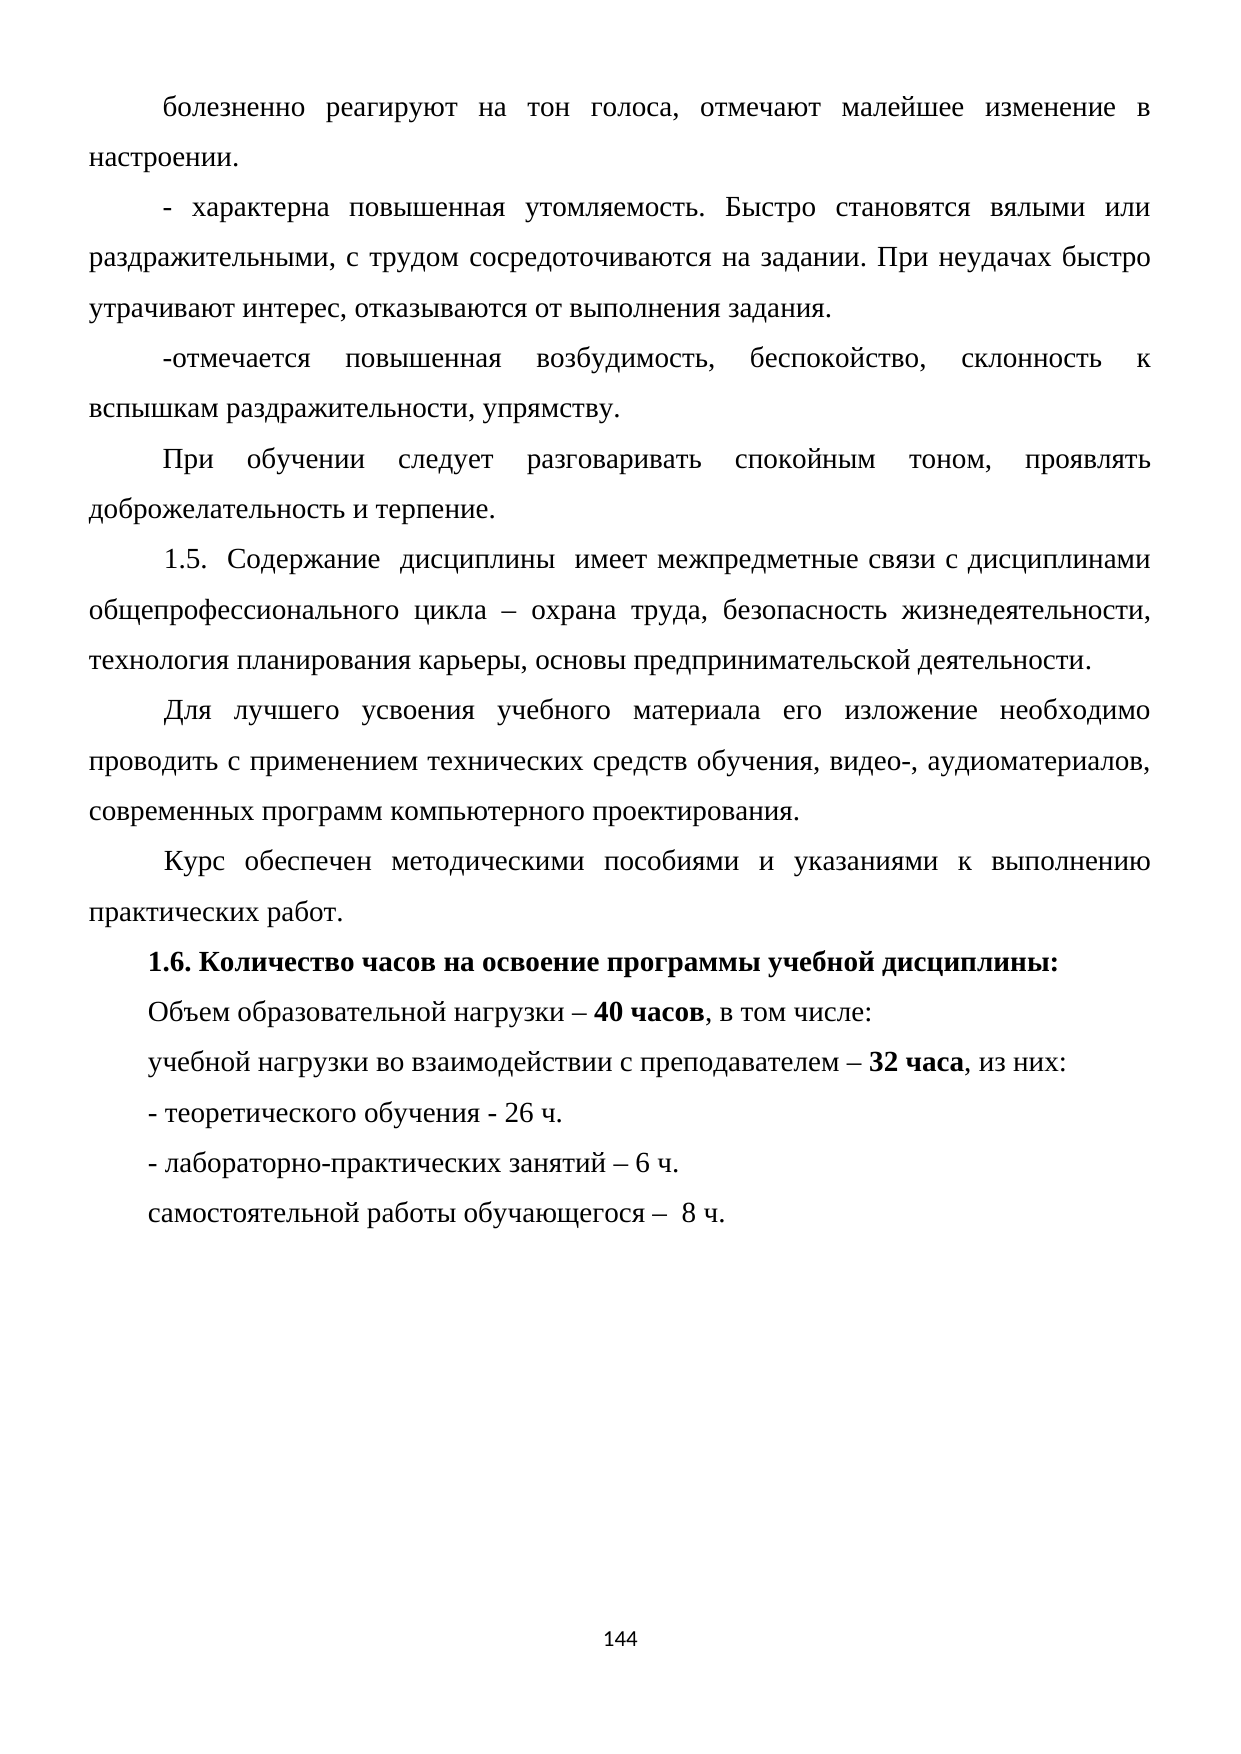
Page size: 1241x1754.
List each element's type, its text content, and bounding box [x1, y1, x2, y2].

text - теоретического обучения - 26 ч. [89, 1095, 1152, 1128]
text - лабораторно-практических занятий – 6 ч. [89, 1145, 1152, 1179]
text самостоятельной работы обучающегося – 8 ч. [89, 1196, 1152, 1229]
text учебной нагрузки во взаимодействии с преподавателем – 32 часа, из них: [89, 1044, 1152, 1078]
text - характерна повышенная утомляемость. Быстро становятся вялыми или раздражительными, с трудом сосредоточиваются на задании. При неудачах быстро утрачивают интерес, отказываются от выполнения задания. [89, 189, 1152, 323]
text При обучении следует разговаривать спокойным тоном, проявлять доброжелательность и терпение. [89, 441, 1152, 525]
text 1.5. Содержание дисциплины имеет межпредметные связи с дисциплинами общепрофессионального цикла – охрана труда, безопасность жизнедеятельности, технология планирования карьеры, основы предпринимательской деятельности. [89, 541, 1152, 676]
text Курс обеспечен методическими пособиями и указаниями к выполнению практических работ. [89, 843, 1152, 927]
text 1.6. Количество часов на освоение программы учебной дисциплины: [89, 944, 1152, 977]
text Для лучшего усвоения учебного материала его изложение необходимо проводить с применением технических средств обучения, видео-, аудиоматериалов, современных программ компьютерного проектирования. [89, 692, 1152, 827]
text Объем образовательной нагрузки – 40 часов, в том числе: [89, 994, 1152, 1028]
text -отмечается повышенная возбудимость, беспокойство, склонность к вспышкам раздражительности, упрямству. [89, 340, 1152, 424]
text болезненно реагируют на тон голоса, отмечают малейшее изменение в настроении. [89, 89, 1152, 172]
